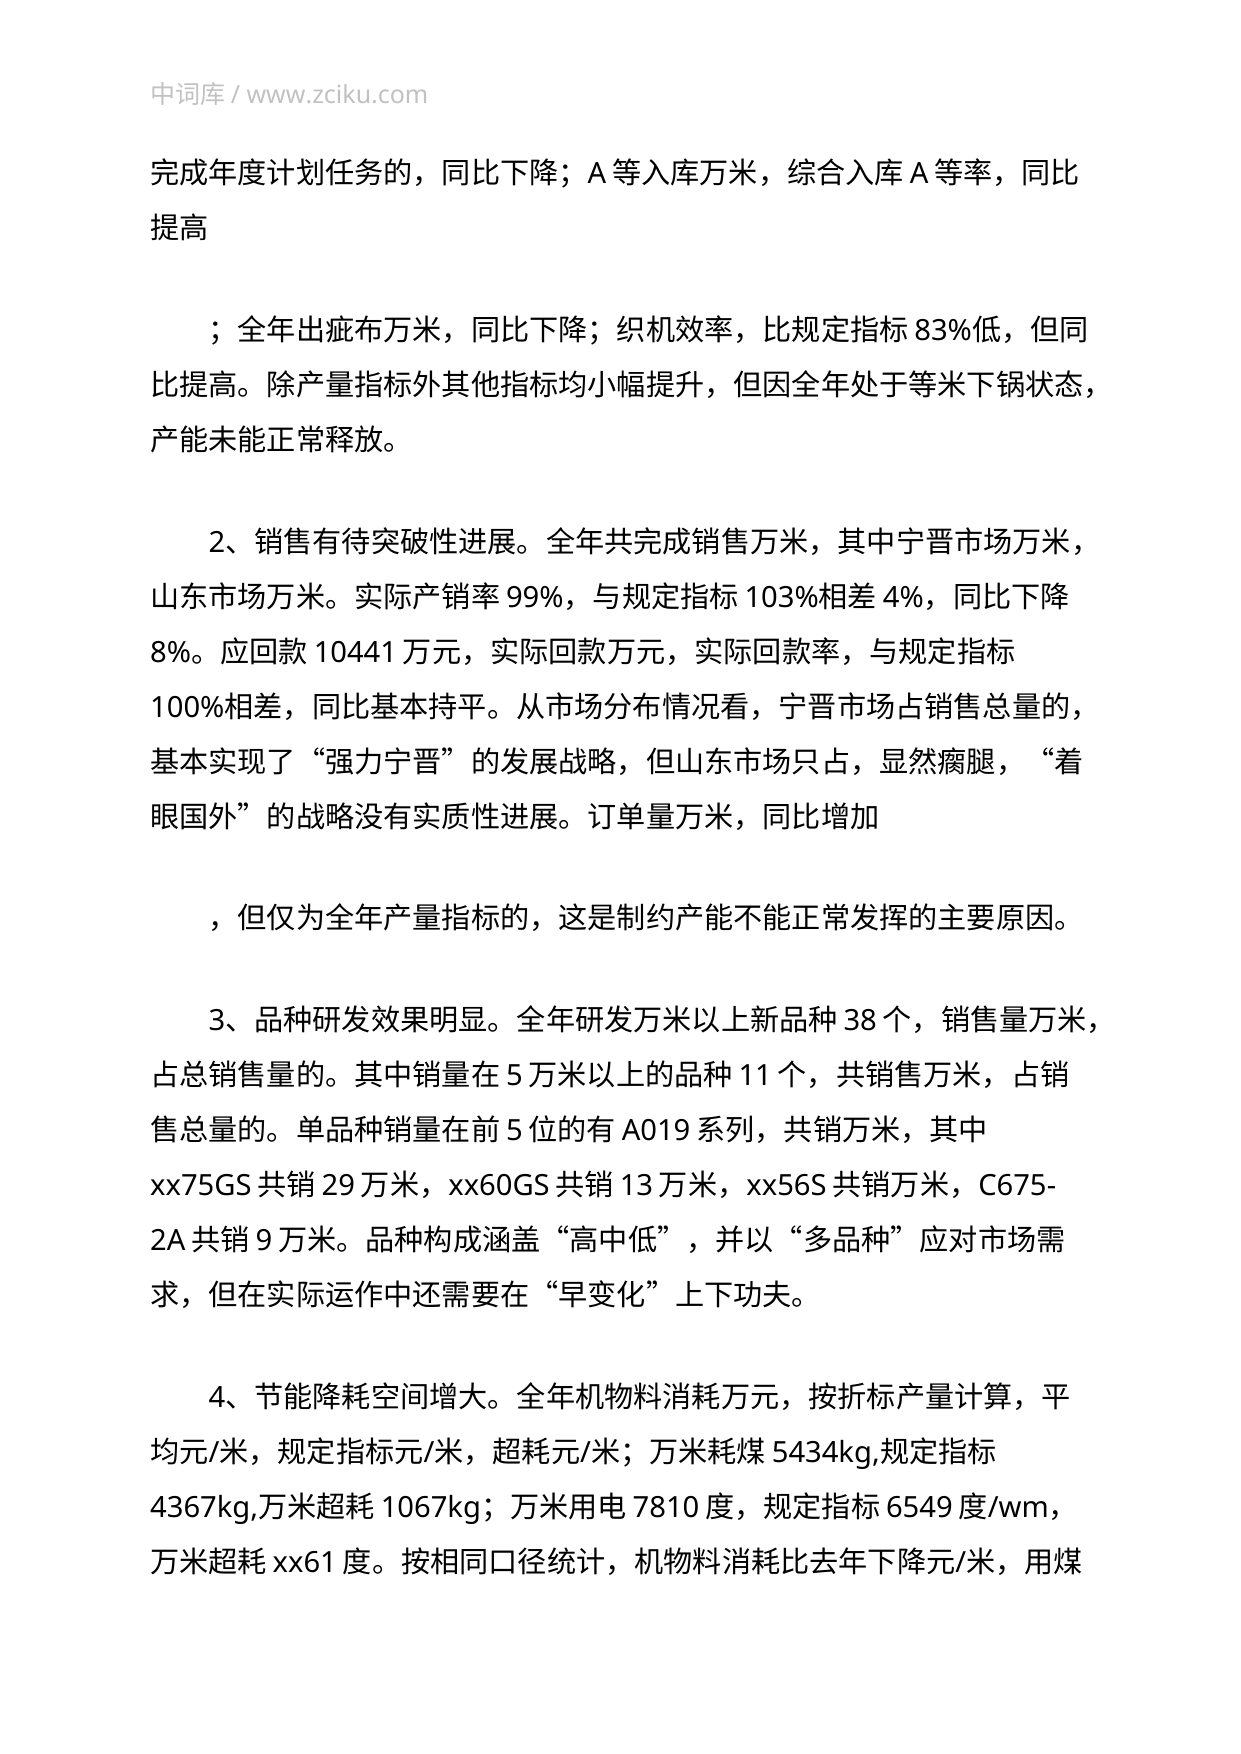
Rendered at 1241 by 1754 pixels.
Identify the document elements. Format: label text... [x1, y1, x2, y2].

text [150, 1374, 1090, 1581]
text ，但仅为全年产量指标的，这是制约产能不能正常发挥的主要原因。 [150, 895, 1090, 937]
text ；全年出疵布万米，同比下降；织机效率，比规定指标83%低，但同比提高。除产量指标外其他指标均小幅提升，但因全年处于等米下锅状态，产能未能正常释放。 [150, 307, 1090, 459]
text 2、销售有待突破性进展。全年共完成销售万米，其中宁晋市场万米，山东市场万米。实际产销率99%，与规定指标103%相差4%，同比下降8%。应回款10441万元，实际回款万元，实际回款率，与规定指标100%相差，同比基本持平。从市场分布情况看，宁晋市场占销售总量的，基本实现了“强力宁晋”的发展战略，但山东市场只占，显然瘸腿，“着眼国外”的战略没有实质性进展。订单量万米，同比增加 [150, 518, 1090, 836]
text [150, 150, 1090, 247]
text 3、品种研发效果明显。全年研发万米以上新品种38个，销售量万米，占总销售量的。其中销量在5万米以上的品种11个，共销售万米，占销售总量的。单品种销量在前5位的有A019系列，共销万米，其中xx75GS共销29万米，xx60GS共销13万米，xx56S共销万米，C675-2A共销9万米。品种构成涵盖“高中低”，并以“多品种”应对市场需求，但在实际运作中还需要在“早变化”上下功夫。 [150, 997, 1090, 1314]
